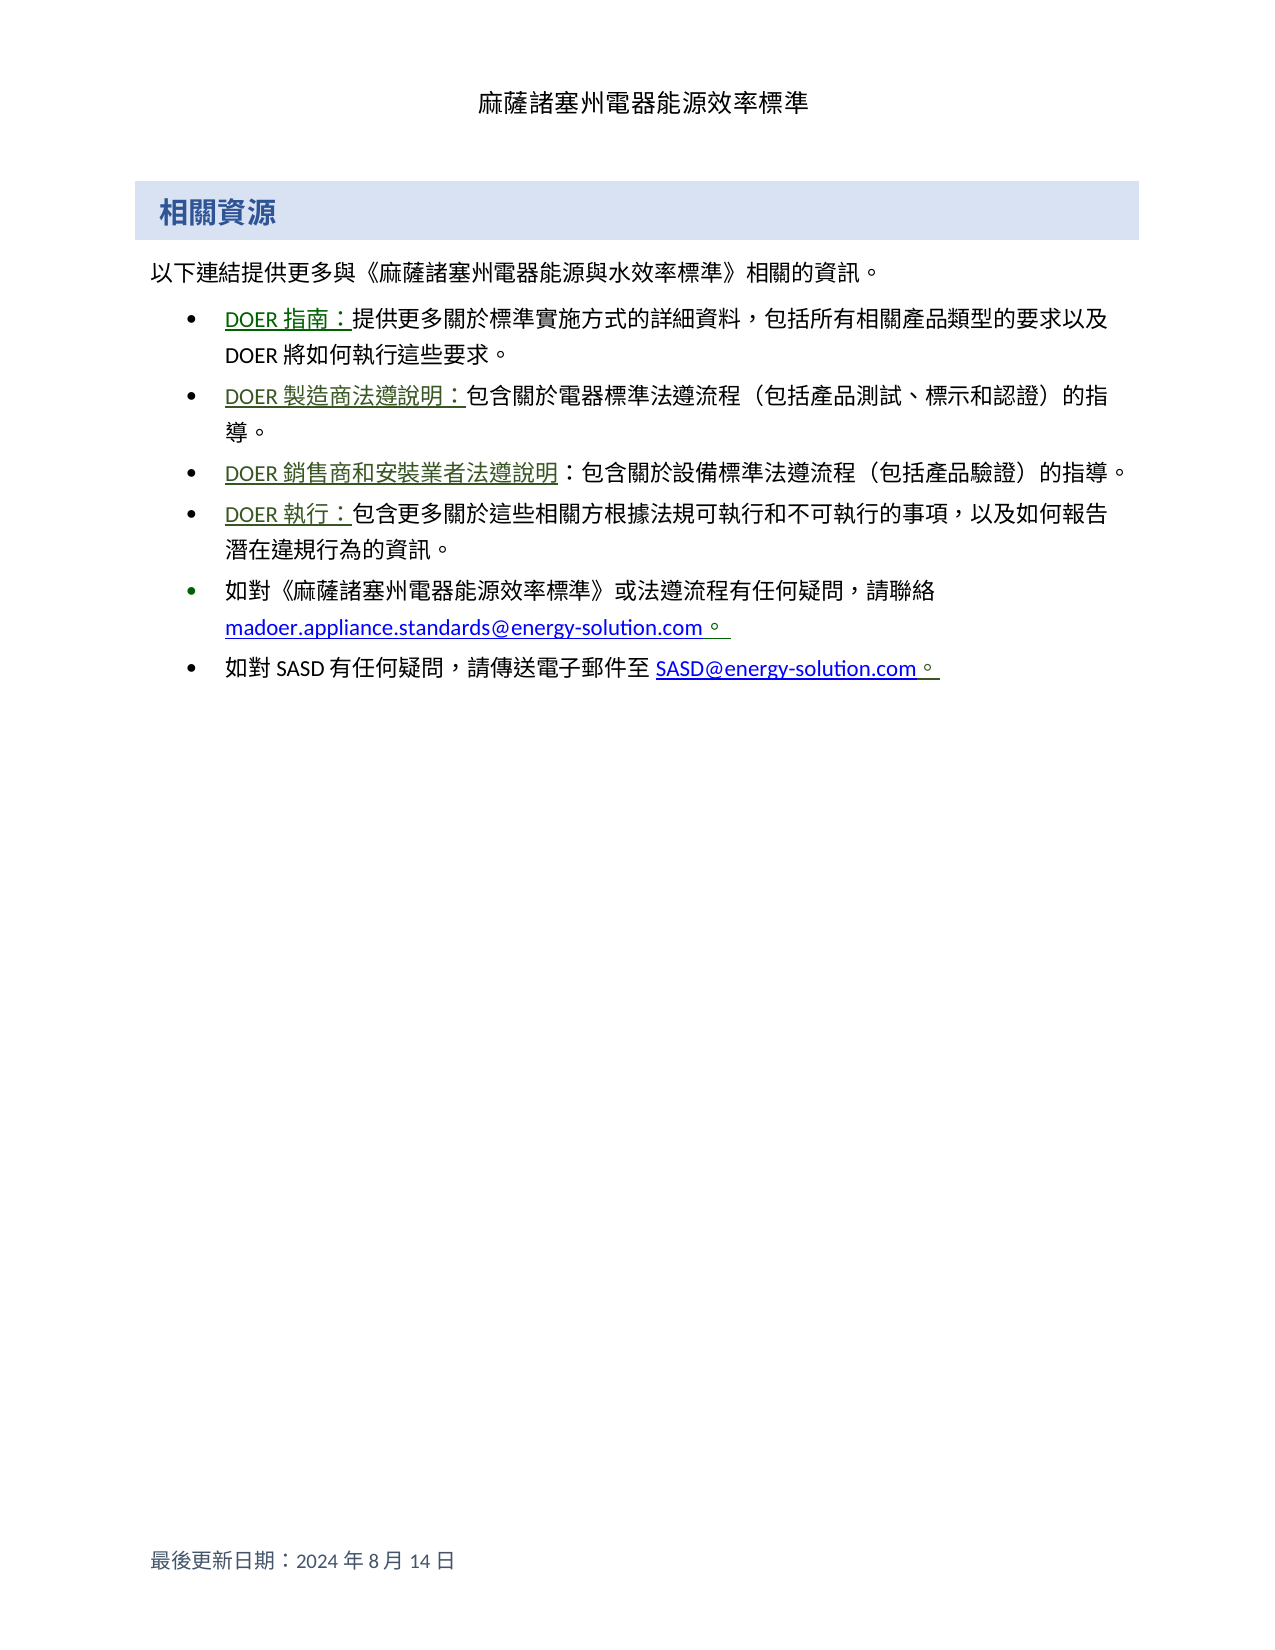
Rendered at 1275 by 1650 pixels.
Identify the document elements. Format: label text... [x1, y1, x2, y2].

list DOER 銷售商和安裝業者法遵說明：包含關於設備標準法遵流程（包括產品驗證）的指導。 [187, 455, 1125, 488]
list 如對《麻薩諸塞州電器能源效率標準》或法遵流程有任何疑問，請聯絡 madoer.appliance.standards@energy-solution.com。 [187, 573, 1125, 642]
text 以下連結提供更多與《麻薩諸塞州電器能源與水效率標準》相關的資訊。 [150, 254, 1125, 288]
list 如對 SASD 有任何疑問，請傳送電子郵件至 SASD@energy-solution.com。 [187, 650, 1125, 683]
list DOER 執行：包含更多關於這些相關方根據法規可執行和不可執行的事項，以及如何報告潛在違規行為的資訊。 [187, 496, 1125, 565]
list 提供更多關於標準實施方式的詳細資料，包括所有相關產品類型的要求以及 DOER 將如何執行這些要求。 [187, 301, 1125, 371]
subtitle 相關資源 [142, 187, 1133, 234]
list DOER 製造商法遵說明：包含關於電器標準法遵流程（包括產品測試、標示和認證）的指導。 [187, 378, 1125, 448]
